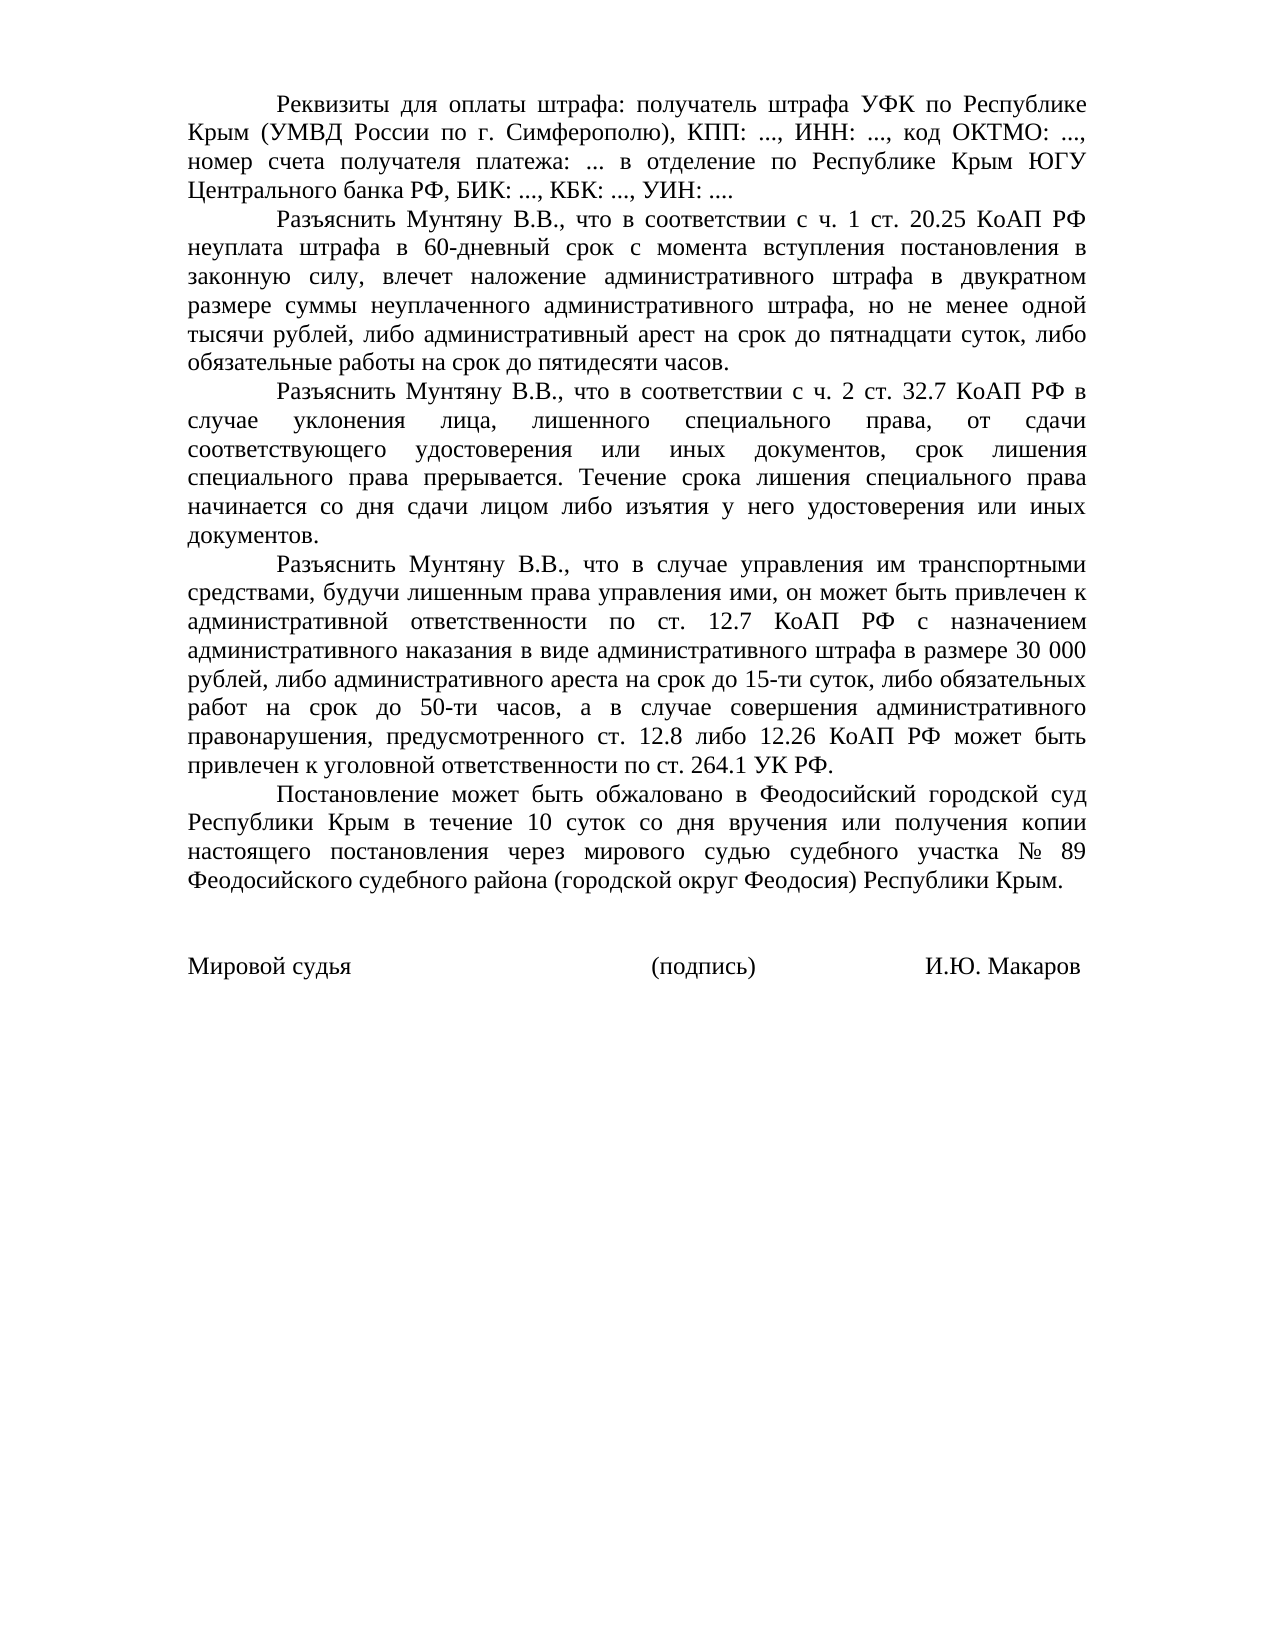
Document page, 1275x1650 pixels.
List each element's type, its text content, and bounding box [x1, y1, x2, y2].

text Разъяснить Мунтяну В.В., что в соответствии с ч. 1 ст. 20.25 КоАП РФ неуплата штрафа в 60-дневный срок с момента вступления постановления в законную силу, влечет наложение административного штрафа в двукратном размере суммы неуплаченного административного штрафа, но не менее одной тысячи рублей, либо административный арест на срок до пятнадцати суток, либо обязательные работы на срок до пятидесяти часов. [187, 204, 1087, 376]
text Мировой судья (подпись) И.Ю. Макаров [187, 951, 1087, 980]
text Разъяснить Мунтяну В.В., что в случае управления им транспортными средствами, будучи лишенным права управления ими, он может быть привлечен к административной ответственности по ст. 12.7 КоАП РФ с назначением административного наказания в виде административного штрафа в размере 30 000 рублей, либо административного ареста на срок до 15-ти суток, либо обязательных работ на срок до 50-ти часов, а в случае совершения административного правонарушения, предусмотренного ст. 12.8 либо 12.26 КоАП РФ может быть привлечен к уголовной ответственности по ст. 264.1 УК РФ. [187, 549, 1087, 779]
text Реквизиты для оплаты штрафа: получатель штрафа УФК по Республике Крым (УМВД России по г. Симферополю), КПП: ..., ИНН: ..., код ОКТМО: ..., номер счета получателя платежа: ... в отделение по Республике Крым ЮГУ Центрального банка РФ, БИК: ..., КБК: ..., УИН: .... [187, 89, 1087, 204]
text Разъяснить Мунтяну В.В., что в соответствии с ч. 2 ст. 32.7 КоАП РФ в случае уклонения лица, лишенного специального права, от сдачи соответствующего удостоверения или иных документов, срок лишения специального права прерывается. Течение срока лишения специального права начинается со дня сдачи лицом либо изъятия у него удостоверения или иных документов. [187, 376, 1087, 549]
text Постановление может быть обжаловано в Феодосийский городской суд Республики Крым в течение 10 суток со дня вручения или получения копии настоящего постановления через мирового судью судебного участка № 89 Феодосийского судебного района (городской округ Феодосия) Республики Крым. [187, 779, 1087, 894]
